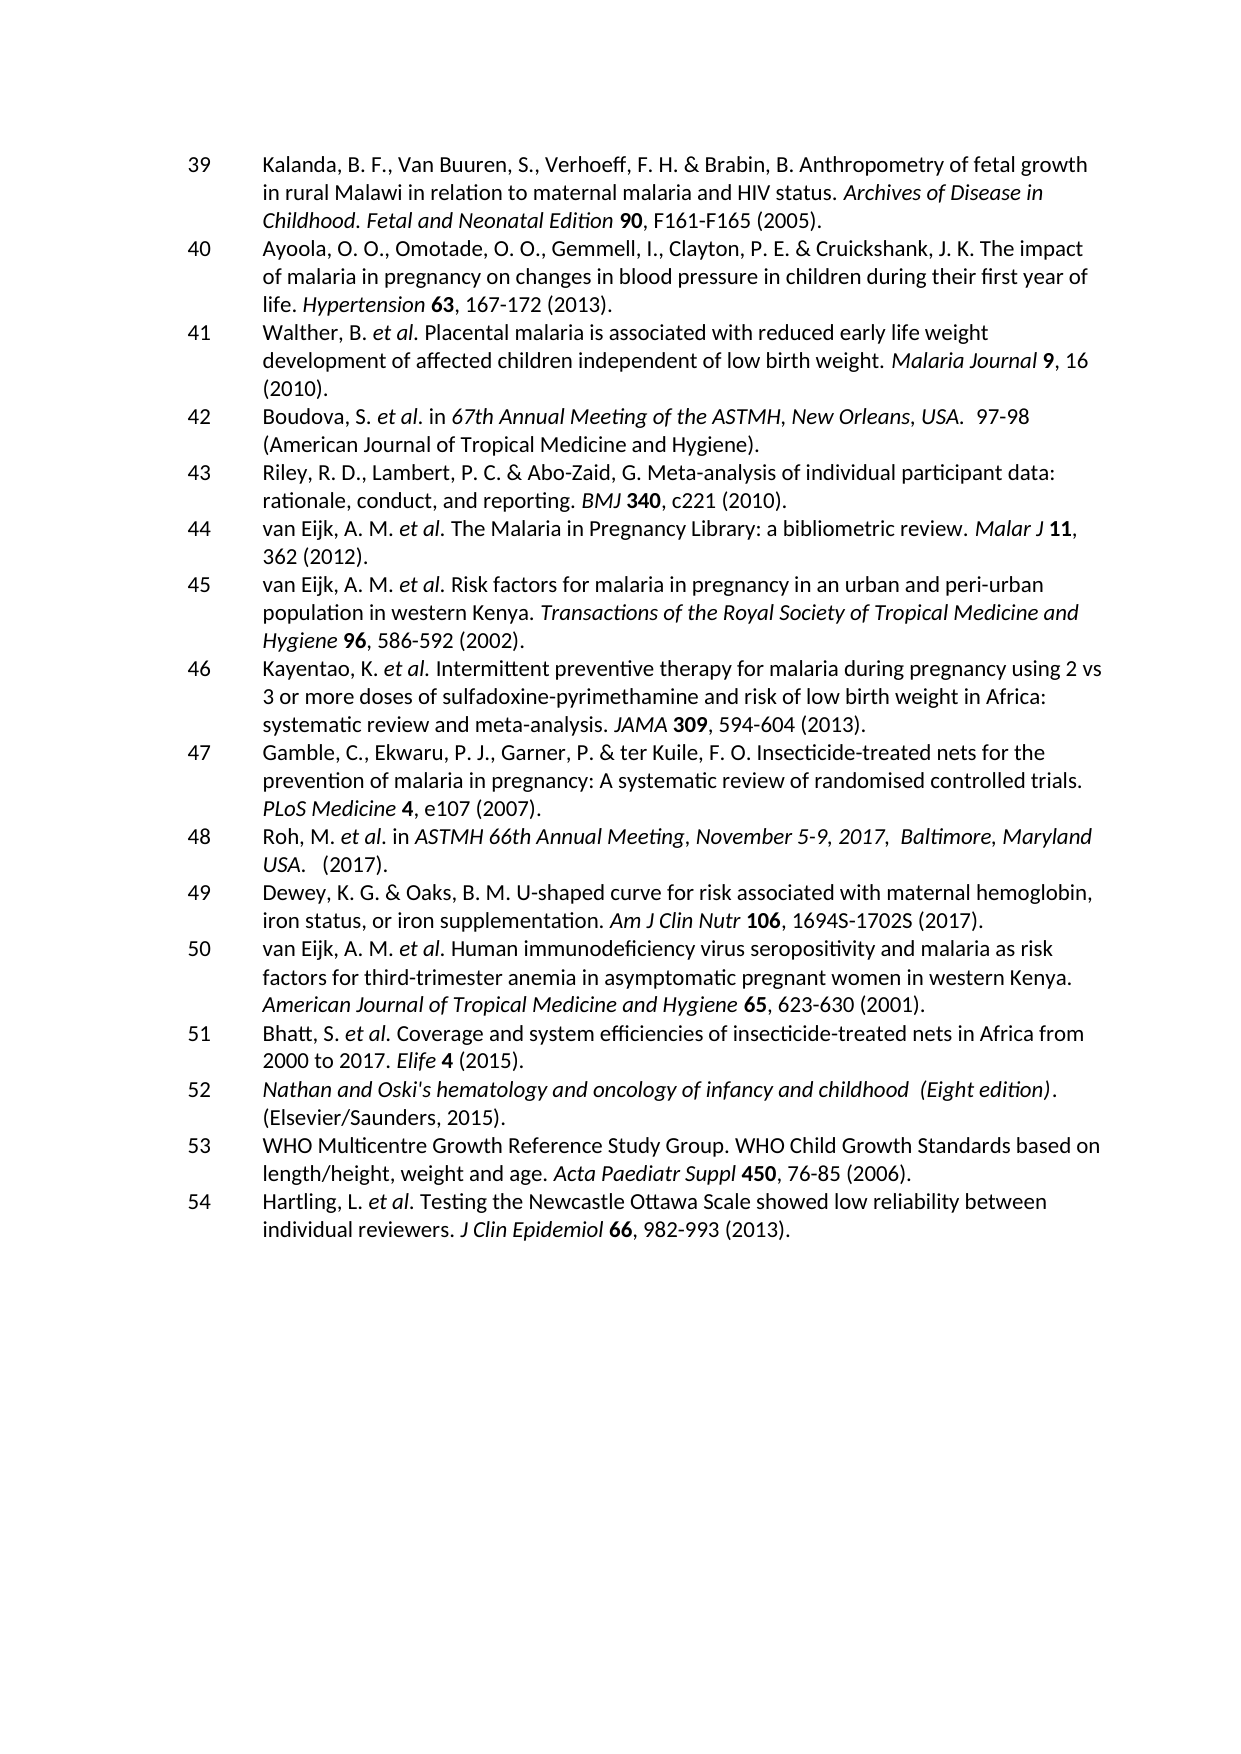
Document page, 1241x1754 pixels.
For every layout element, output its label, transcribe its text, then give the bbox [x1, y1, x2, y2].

text 50 van Eijk, A. M. et al. Human immunodeficiency virus seropositivity and malaria as risk factors for third-trimester anemia in asymptomatic pregnant women in western Kenya. American Journal of Tropical Medicine and Hygiene 65, 623-630 (2001). [187, 934, 1108, 1019]
text 49 Dewey, K. G. & Oaks, B. M. U-shaped curve for risk associated with maternal hemoglobin, iron status, or iron supplementation. Am J Clin Nutr 106, 1694S-1702S (2017). [187, 878, 1108, 934]
text 53 WHO Multicentre Growth Reference Study Group. WHO Child Growth Standards based on length/height, weight and age. Acta Paediatr Suppl 450, 76-85 (2006). [187, 1131, 1108, 1187]
text 41 Walther, B. et al. Placental malaria is associated with reduced early life weight development of affected children independent of low birth weight. Malaria Journal 9, 16 (2010). [187, 318, 1108, 402]
text 48 Roh, M. et al. in ASTMH 66th Annual Meeting, November 5-9, 2017, Baltimore, Maryland USA. (2017). [187, 822, 1108, 878]
text 46 Kayentao, K. et al. Intermittent preventive therapy for malaria during pregnancy using 2 vs 3 or more doses of sulfadoxine-pyrimethamine and risk of low birth weight in Africa: systematic review and meta-analysis. JAMA 309, 594-604 (2013). [187, 654, 1108, 738]
text 40 Ayoola, O. O., Omotade, O. O., Gemmell, I., Clayton, P. E. & Cruickshank, J. K. The impact of malaria in pregnancy on changes in blood pressure in children during their first year of life. Hypertension 63, 167-172 (2013). [187, 234, 1108, 318]
text 44 van Eijk, A. M. et al. The Malaria in Pregnancy Library: a bibliometric review. Malar J 11, 362 (2012). [187, 514, 1108, 570]
text 54 Hartling, L. et al. Testing the Newcastle Ottawa Scale showed low reliability between individual reviewers. J Clin Epidemiol 66, 982-993 (2013). [187, 1187, 1108, 1243]
text 45 van Eijk, A. M. et al. Risk factors for malaria in pregnancy in an urban and peri-urban population in western Kenya. Transactions of the Royal Society of Tropical Medicine and Hygiene 96, 586-592 (2002). [187, 570, 1108, 654]
text 39 Kalanda, B. F., Van Buuren, S., Verhoeff, F. H. & Brabin, B. Anthropometry of fetal growth in rural Malawi in relation to maternal malaria and HIV status. Archives of Disease in Childhood. Fetal and Neonatal Edition 90, F161-F165 (2005). [187, 150, 1108, 234]
text 51 Bhatt, S. et al. Coverage and system efficiencies of insecticide-treated nets in Africa from 2000 to 2017. Elife 4 (2015). [187, 1019, 1108, 1075]
text 52 Nathan and Oski's hematology and oncology of infancy and childhood (Eight edition). (Elsevier/Saunders, 2015). [187, 1075, 1108, 1131]
text 43 Riley, R. D., Lambert, P. C. & Abo-Zaid, G. Meta-analysis of individual participant data: rationale, conduct, and reporting. BMJ 340, c221 (2010). [187, 458, 1108, 514]
text 42 Boudova, S. et al. in 67th Annual Meeting of the ASTMH, New Orleans, USA. 97-98 (American Journal of Tropical Medicine and Hygiene). [187, 402, 1108, 458]
text 47 Gamble, C., Ekwaru, P. J., Garner, P. & ter Kuile, F. O. Insecticide-treated nets for the prevention of malaria in pregnancy: A systematic review of randomised controlled trials. PLoS Medicine 4, e107 (2007). [187, 738, 1108, 822]
